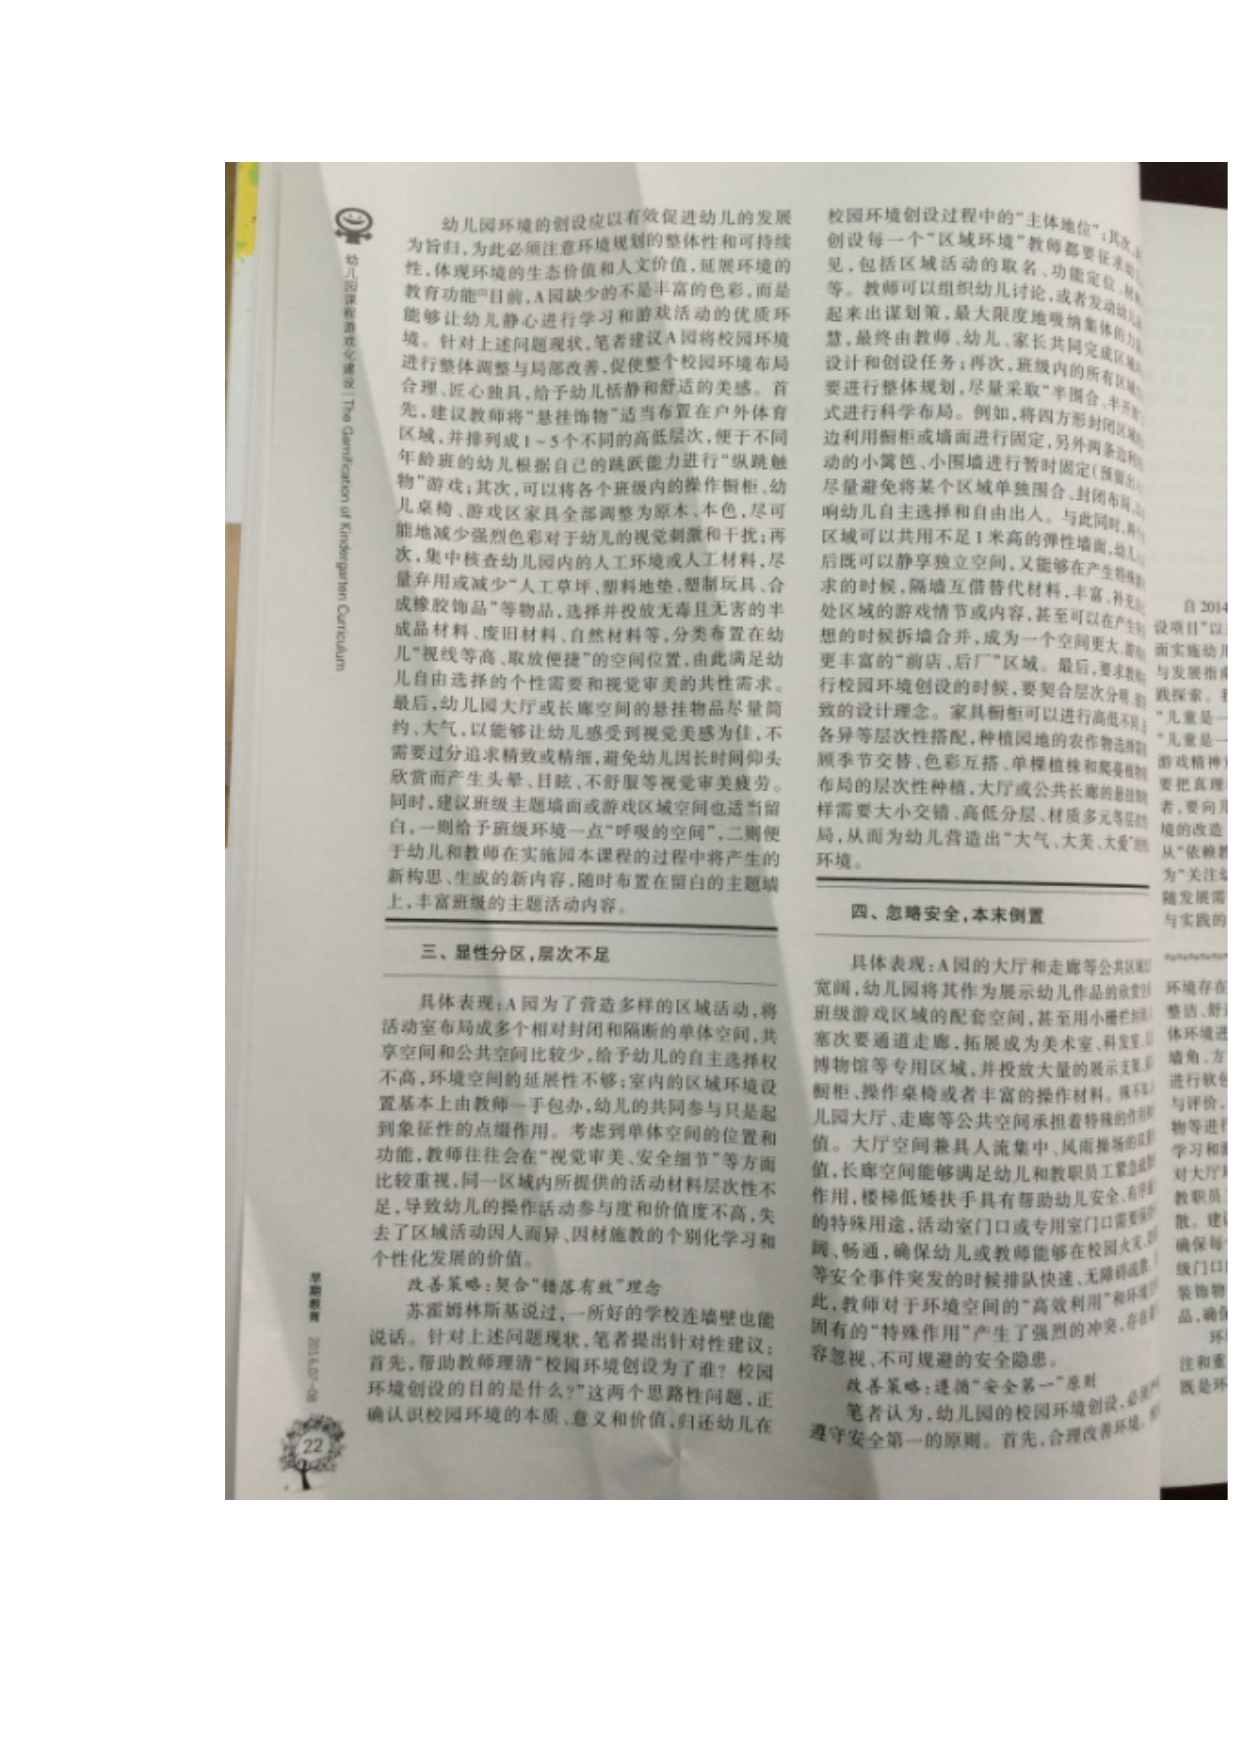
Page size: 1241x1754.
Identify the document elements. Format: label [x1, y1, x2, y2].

picture [225, 162, 1228, 1500]
